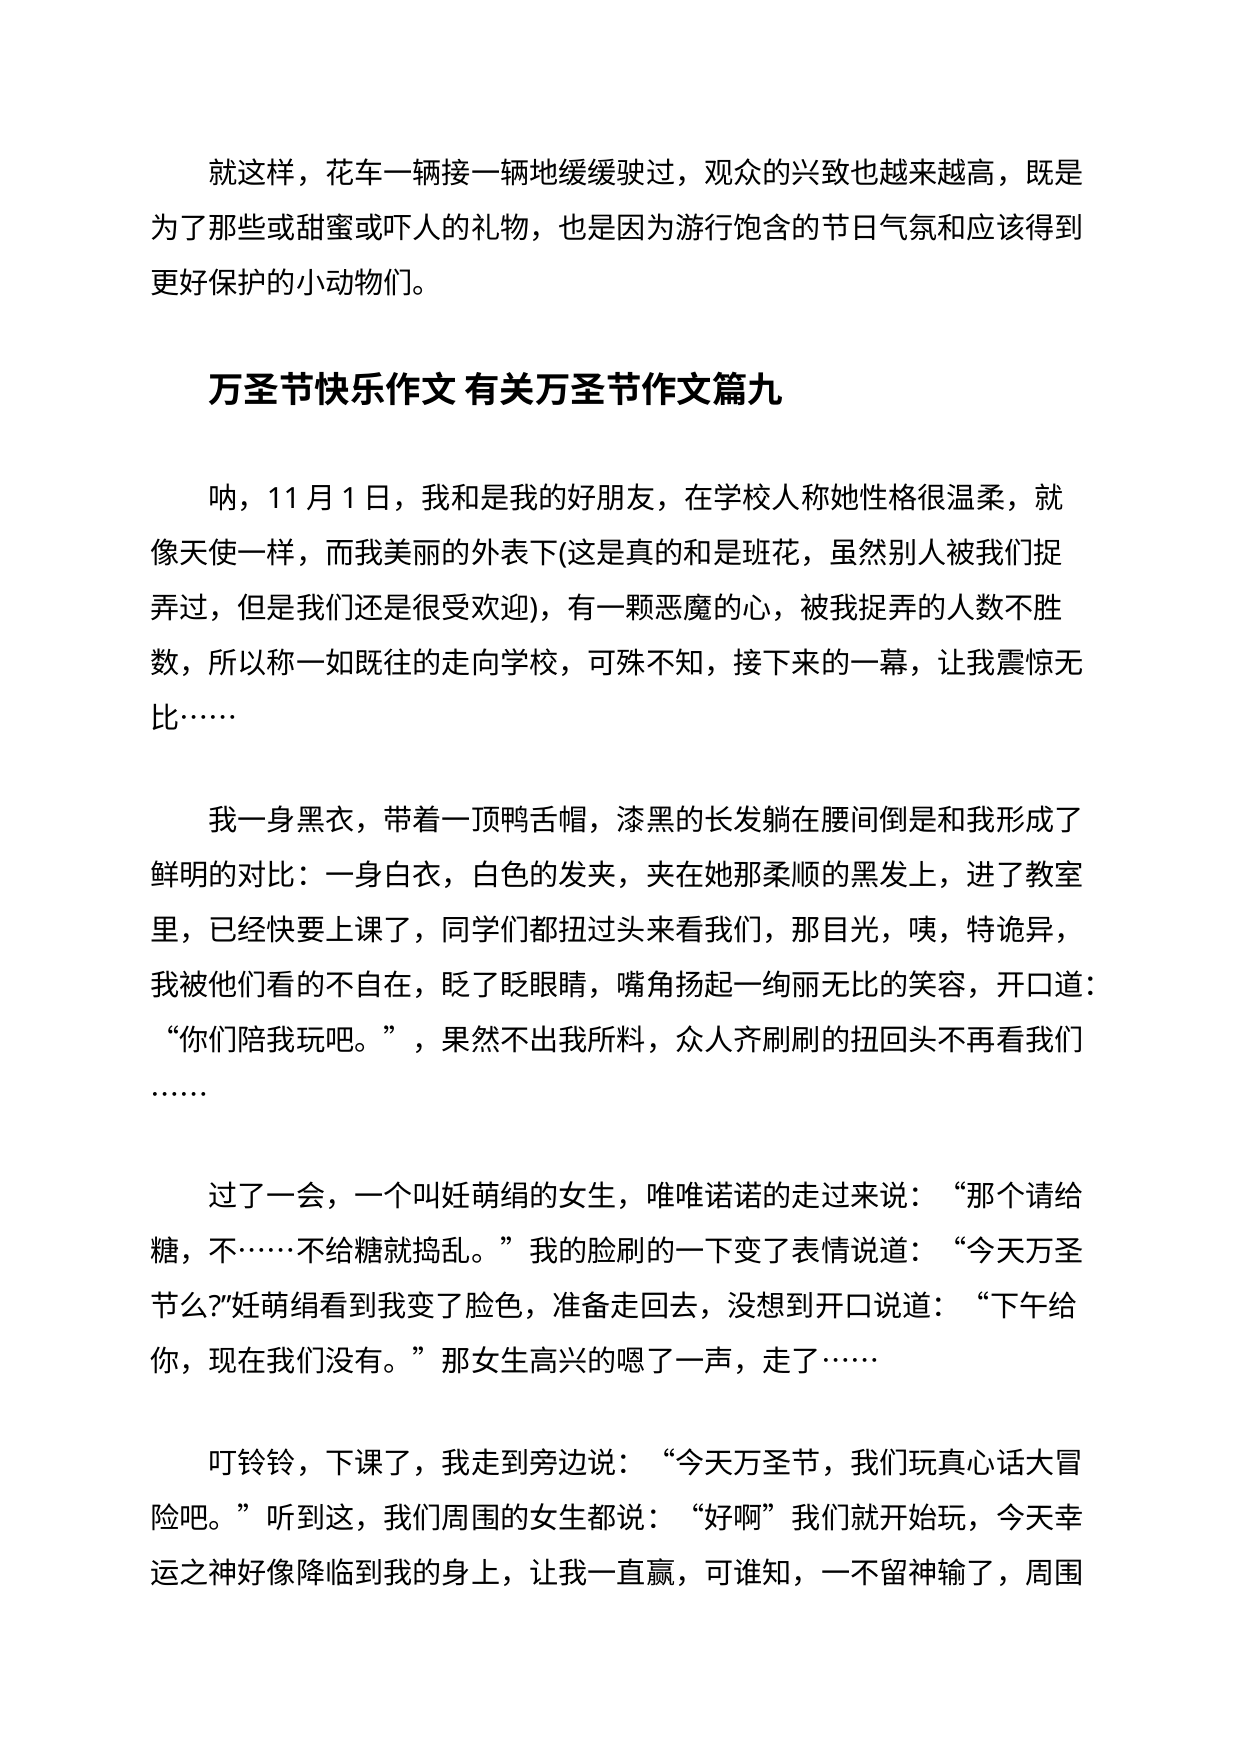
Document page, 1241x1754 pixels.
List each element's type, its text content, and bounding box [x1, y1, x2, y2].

text 就这样，花车一辆接一辆地缓缓驶过，观众的兴致也越来越高，既是为了那些或甜蜜或吓人的礼物，也是因为游行饱含的节日气氛和应该得到更好保护的小动物们。 [150, 150, 1090, 302]
text 呐，11月1日，我和是我的好朋友，在学校人称她性格很温柔，就像天使一样，而我美丽的外表下(这是真的和是班花，虽然别人被我们捉弄过，但是我们还是很受欢迎)，有一颗恶魔的心，被我捉弄的人数不胜数，所以称一如既往的走向学校，可殊不知，接下来的一幕，让我震惊无比…… [150, 475, 1090, 737]
text 万圣节快乐作文 有关万圣节作文篇九 [150, 362, 1090, 413]
text 我一身黑衣，带着一顶鸭舌帽，漆黑的长发躺在腰间倒是和我形成了鲜明的对比：一身白衣，白色的发夹，夹在她那柔顺的黑发上，进了教室里，已经快要上课了，同学们都扭过头来看我们，那目光，咦，特诡异，我被他们看的不自在，眨了眨眼睛，嘴角扬起一绚丽无比的笑容，开口道：“你们陪我玩吧。”，果然不出我所料，众人齐刷刷的扭回头不再看我们…… [150, 797, 1090, 1113]
text 过了一会，一个叫妊萌绢的女生，唯唯诺诺的走过来说：“那个请给糖，不……不给糖就捣乱。”我的脸刷的一下变了表情说道：“今天万圣节么?”妊萌绢看到我变了脸色，准备走回去，没想到开口说道：“下午给你，现在我们没有。”那女生高兴的嗯了一声，走了…… [150, 1173, 1090, 1380]
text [150, 1439, 1090, 1592]
